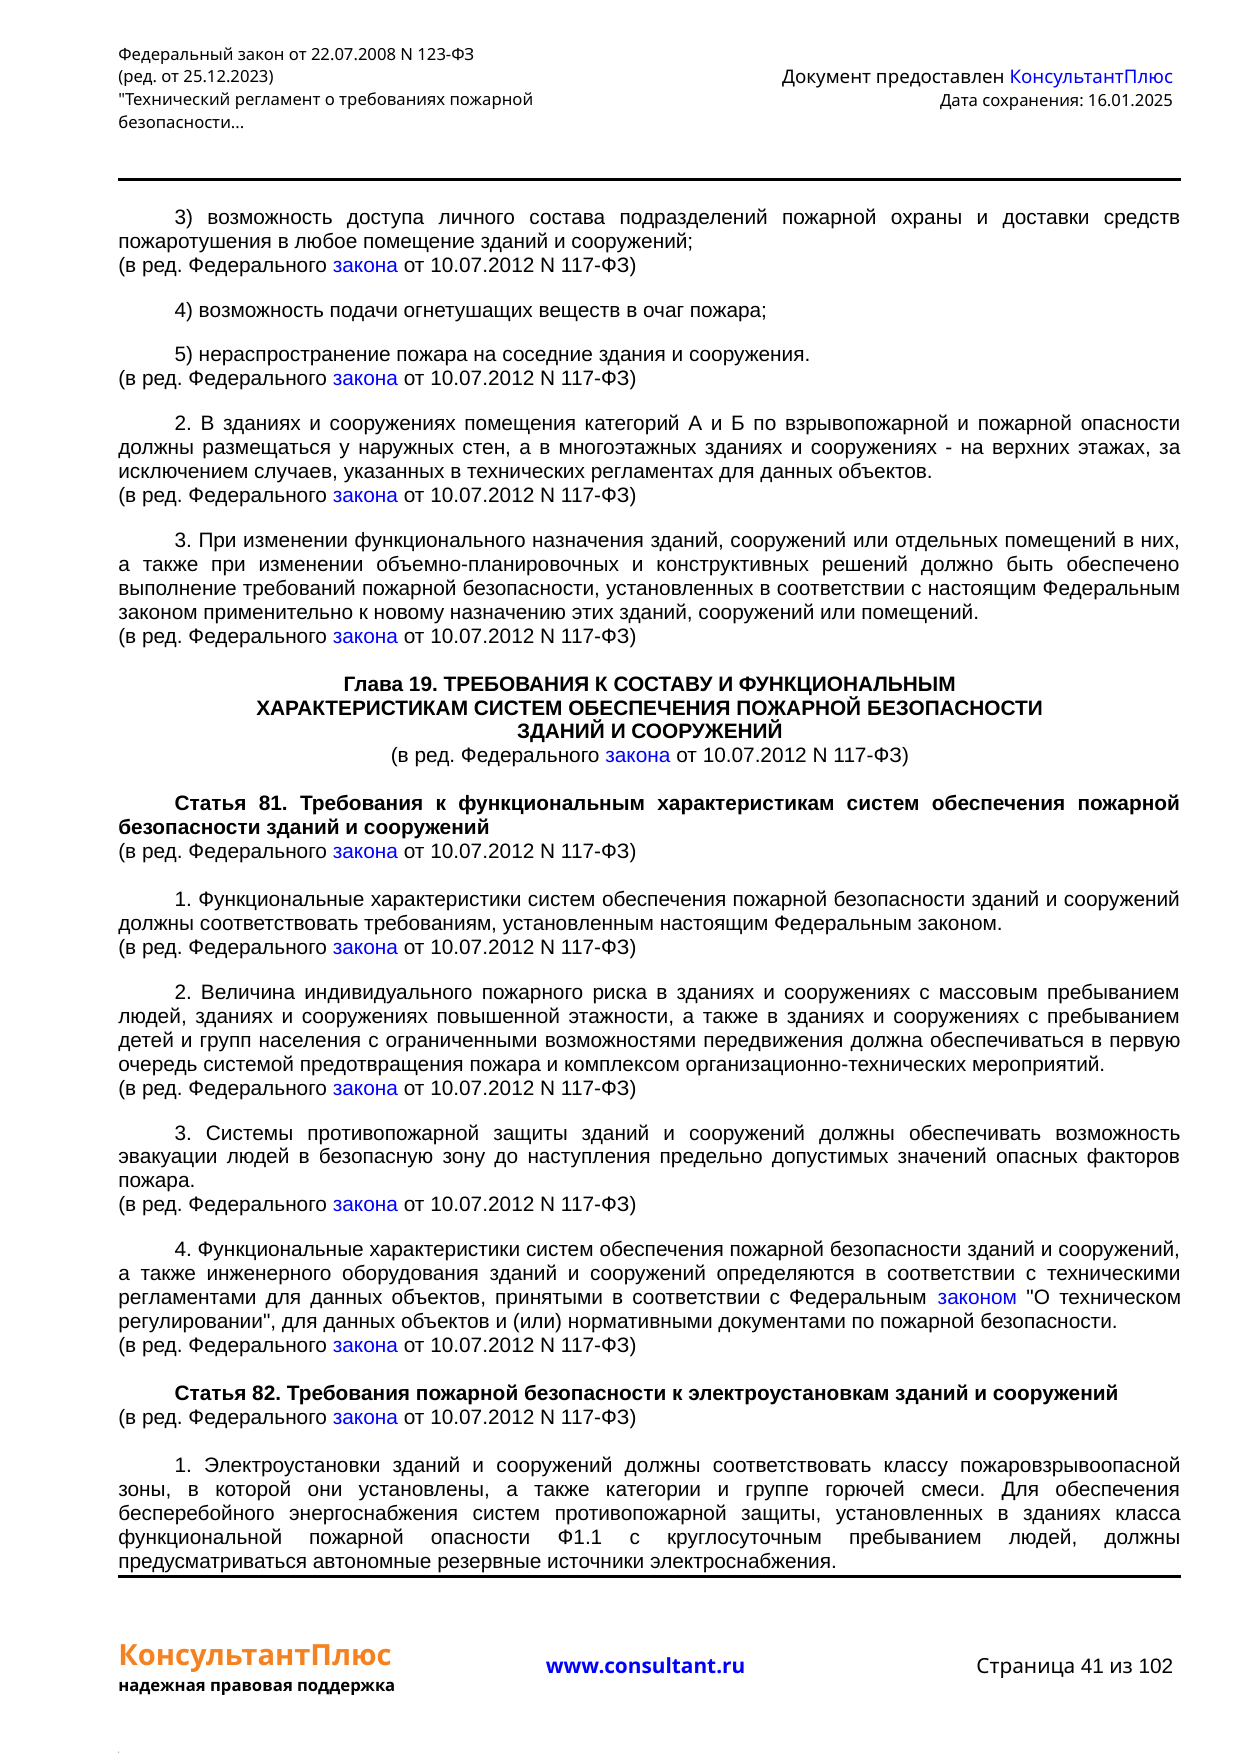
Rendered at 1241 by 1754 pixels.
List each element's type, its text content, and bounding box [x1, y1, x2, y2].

text 4. Функциональные характеристики систем обеспечения пожарной безопасности зданий и сооружений, а также инженерного оборудования зданий и сооружений определяются в соответствии с техническими регламентами для данных объектов, принятыми в соответствии с Федеральным законом "О техническом регулировании", для данных объектов и (или) нормативными документами по пожарной безопасности. [118, 1237, 1181, 1333]
text (в ред. Федерального закона от 10.07.2012 N 117-ФЗ) [118, 1192, 1181, 1216]
text 5) нераспространение пожара на соседние здания и сооружения. [118, 342, 1181, 366]
text (в ред. Федерального закона от 10.07.2012 N 117-ФЗ) [118, 1333, 1181, 1357]
text (в ред. Федерального закона от 10.07.2012 N 117-ФЗ) [118, 483, 1181, 507]
text 2. В зданиях и сооружениях помещения категорий А и Б по взрывопожарной и пожарной опасности должны размещаться у наружных стен, а в многоэтажных зданиях и сооружениях - на верхних этажах, за исключением случаев, указанных в технических регламентах для данных объектов. [118, 411, 1181, 483]
text 2. Величина индивидуального пожарного риска в зданиях и сооружениях с массовым пребыванием людей, зданиях и сооружениях повышенной этажности, а также в зданиях и сооружениях с пребыванием детей и групп населения с ограниченными возможностями передвижения должна обеспечиваться в первую очередь системой предотвращения пожара и комплексом организационно-технических мероприятий. [118, 980, 1181, 1076]
title ЗДАНИЙ И СООРУЖЕНИЙ [118, 719, 1181, 743]
text (в ред. Федерального закона от 10.07.2012 N 117-ФЗ) [118, 253, 1181, 277]
text (в ред. Федерального закона от 10.07.2012 N 117-ФЗ) [118, 935, 1181, 959]
text 3. Системы противопожарной защиты зданий и сооружений должны обеспечивать возможность эвакуации людей в безопасную зону до наступления предельно допустимых значений опасных факторов пожара. [118, 1120, 1181, 1192]
text (в ред. Федерального закона от 10.07.2012 N 117-ФЗ) [118, 366, 1181, 390]
text (в ред. Федерального закона от 10.07.2012 N 117-ФЗ) [118, 839, 1181, 863]
text 4) возможность подачи огнетушащих веществ в очаг пожара; [118, 297, 1181, 321]
text (в ред. Федерального закона от 10.07.2012 N 117-ФЗ) [118, 1405, 1181, 1429]
title Статья 82. Требования пожарной безопасности к электроустановкам зданий и сооружений [118, 1381, 1181, 1405]
text (в ред. Федерального закона от 10.07.2012 N 117-ФЗ) [118, 1076, 1181, 1099]
text 3) возможность доступа личного состава подразделений пожарной охраны и доставки средств пожаротушения в любое помещение зданий и сооружений; [118, 205, 1181, 253]
text 1. Электроустановки зданий и сооружений должны соответствовать классу пожаровзрывоопасной зоны, в которой они установлены, а также категории и группе горючей смеси. Для обеспечения бесперебойного энергоснабжения систем противопожарной защиты, установленных в зданиях класса функциональной пожарной опасности Ф1.1 с круглосуточным пребыванием людей, должны предусматриваться автономные резервные источники электроснабжения. [118, 1453, 1181, 1572]
text (в ред. Федерального закона от 10.07.2012 N 117-ФЗ) [118, 743, 1181, 767]
text 1. Функциональные характеристики систем обеспечения пожарной безопасности зданий и сооружений должны соответствовать требованиям, установленным настоящим Федеральным законом. [118, 887, 1181, 935]
text (в ред. Федерального закона от 10.07.2012 N 117-ФЗ) [118, 623, 1181, 647]
title Статья 81. Требования к функциональным характеристикам систем обеспечения пожарной безопасности зданий и сооружений [118, 791, 1181, 839]
title Глава 19. ТРЕБОВАНИЯ К СОСТАВУ И ФУНКЦИОНАЛЬНЫМ [118, 671, 1181, 695]
text 3. При изменении функционального назначения зданий, сооружений или отдельных помещений в них, а также при изменении объемно-планировочных и конструктивных решений должно быть обеспечено выполнение требований пожарной безопасности, установленных в соответствии с настоящим Федеральным законом применительно к новому назначению этих зданий, сооружений или помещений. [118, 528, 1181, 623]
title ХАРАКТЕРИСТИКАМ СИСТЕМ ОБЕСПЕЧЕНИЯ ПОЖАРНОЙ БЕЗОПАСНОСТИ [118, 695, 1181, 719]
